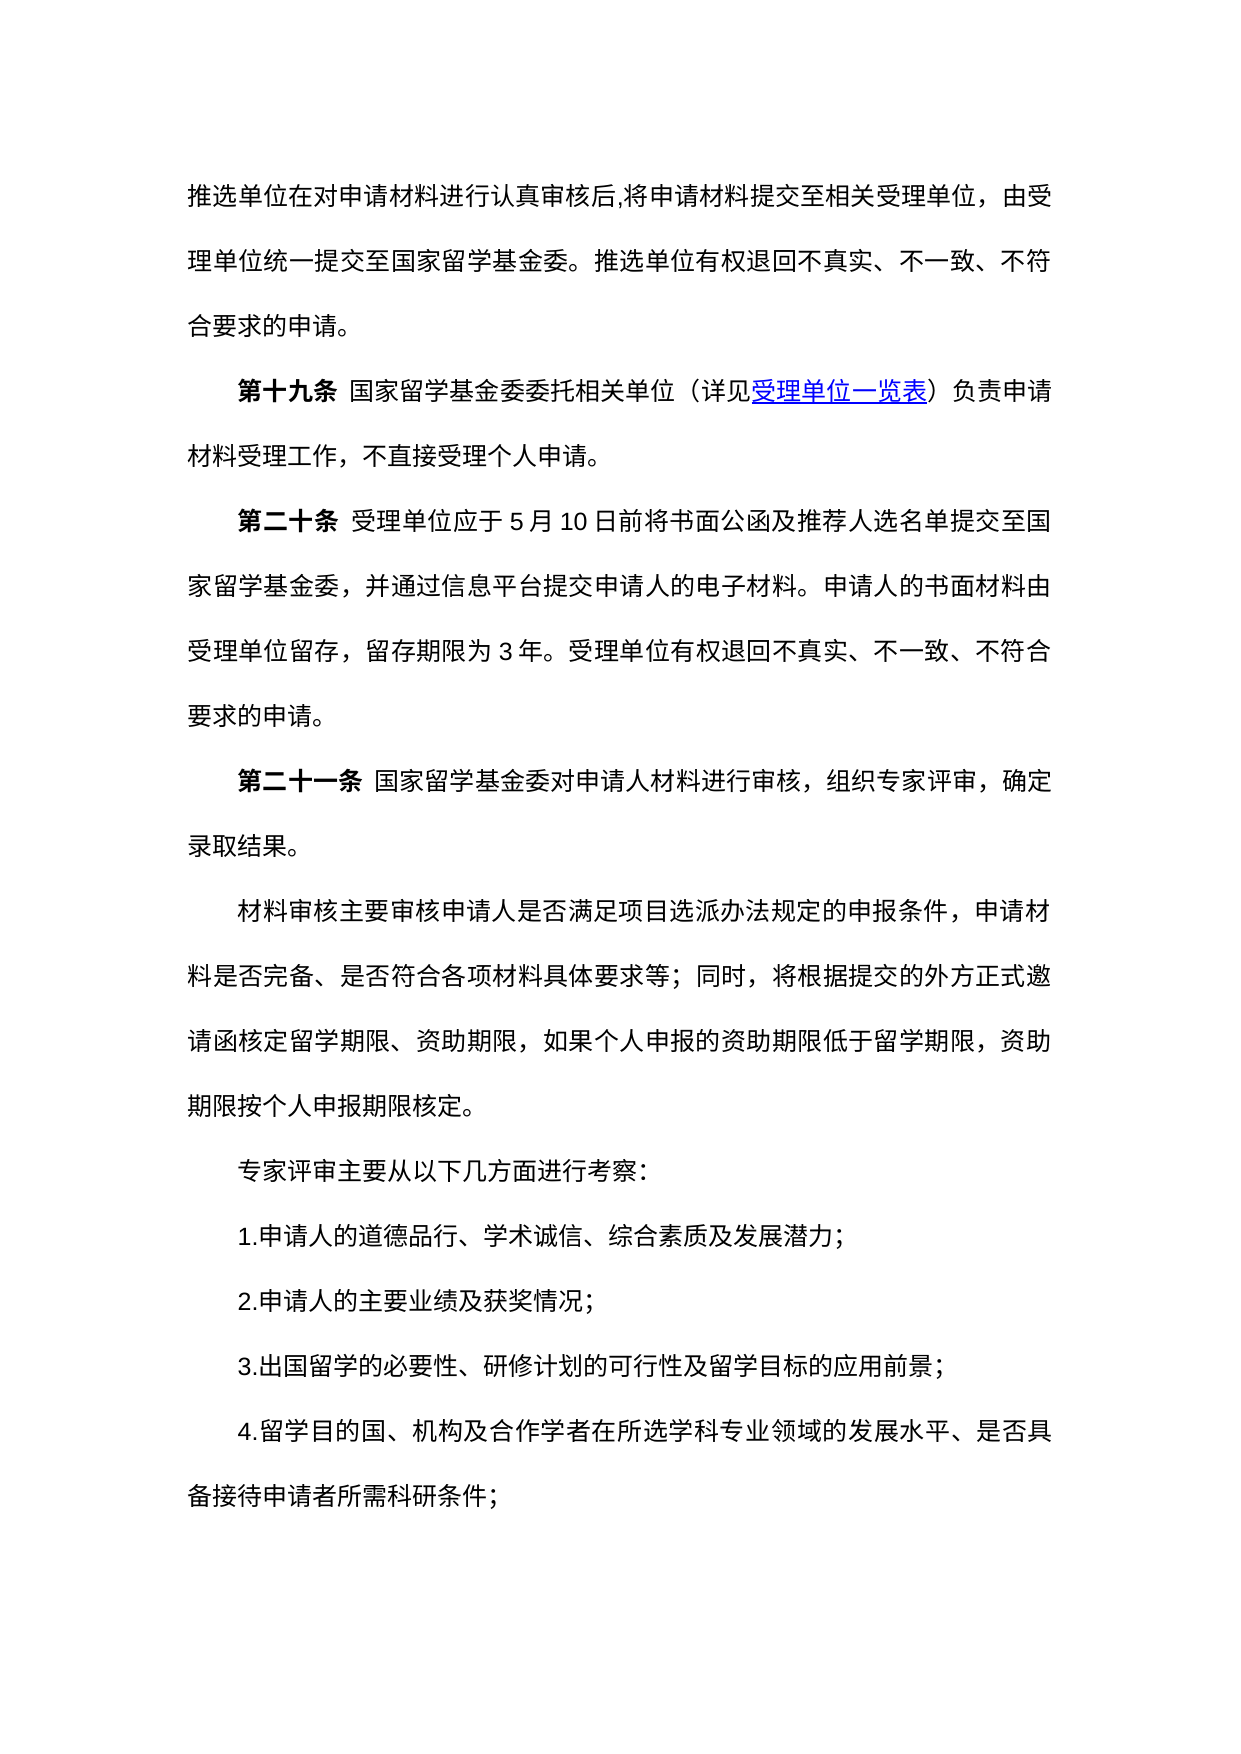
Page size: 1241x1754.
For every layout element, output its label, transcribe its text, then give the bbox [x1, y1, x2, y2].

text 4.留学目的国、机构及合作学者在所选学科专业领域的发展水平、是否具备接待申请者所需科研条件； [187, 1397, 1053, 1527]
text 材料审核主要审核申请人是否满足项目选派办法规定的申报条件，申请材料是否完备、是否符合各项材料具体要求等；同时，将根据提交的外方正式邀请函核定留学期限、资助期限，如果个人申报的资助期限低于留学期限，资助期限按个人申报期限核定。 [187, 877, 1053, 1137]
text 第十九条 国家留学基金委委托相关单位（详见受理单位一览表）负责申请材料受理工作，不直接受理个人申请。 [187, 357, 1053, 487]
text 2.申请人的主要业绩及获奖情况； [187, 1267, 1053, 1332]
text 3.出国留学的必要性、研修计划的可行性及留学目标的应用前景； [187, 1332, 1053, 1397]
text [187, 162, 1053, 357]
text 第二十一条 国家留学基金委对申请人材料进行审核，组织专家评审，确定录取结果。 [187, 747, 1053, 877]
text 1.申请人的道德品行、学术诚信、综合素质及发展潜力； [187, 1202, 1053, 1267]
text 专家评审主要从以下几方面进行考察： [187, 1137, 1053, 1202]
text 第二十条 受理单位应于5月10日前将书面公函及推荐人选名单提交至国家留学基金委，并通过信息平台提交申请人的电子材料。申请人的书面材料由受理单位留存，留存期限为3年。受理单位有权退回不真实、不一致、不符合要求的申请。 [187, 487, 1053, 747]
